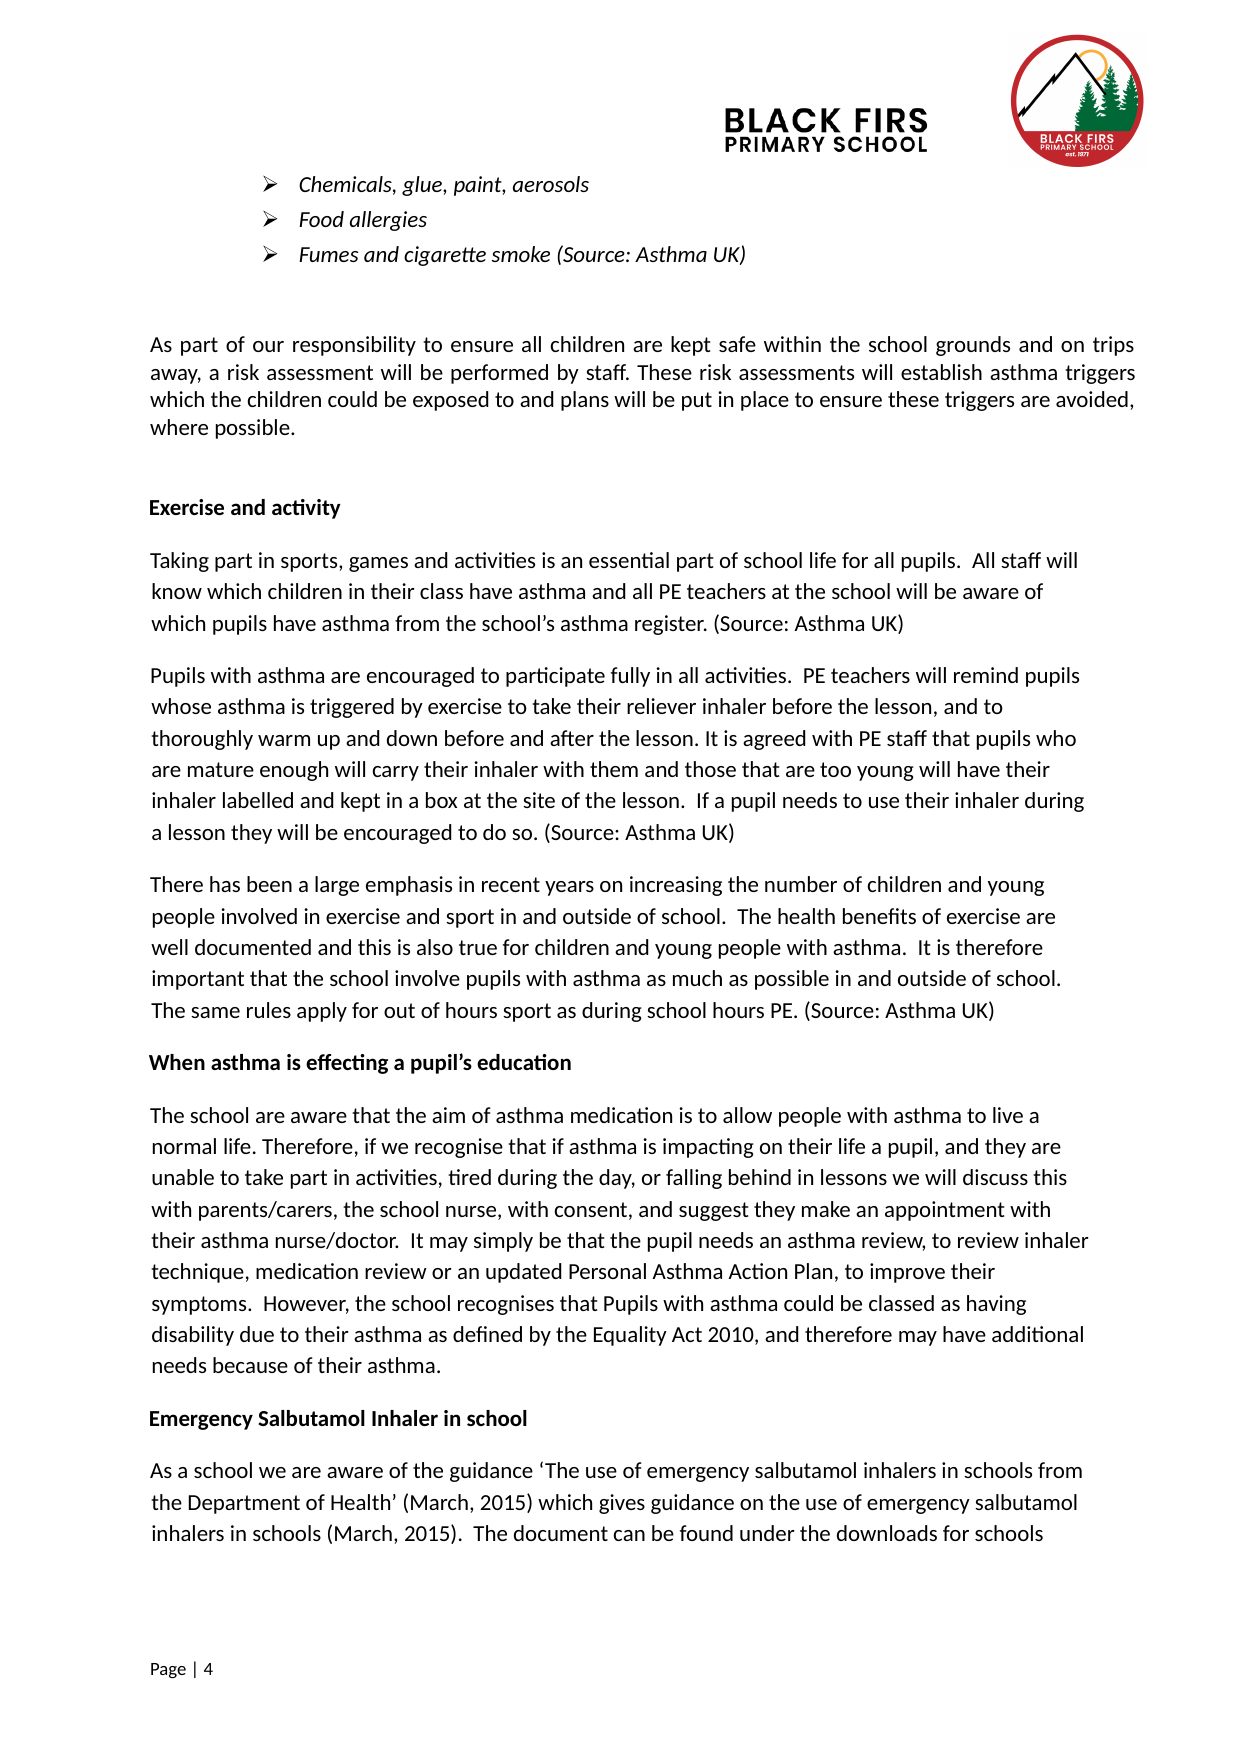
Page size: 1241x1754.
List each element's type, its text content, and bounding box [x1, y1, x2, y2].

subtitle Emergency Salbutamol Inhaler in school [148, 1404, 1096, 1432]
picture [1008, 33, 1147, 169]
text There has been a large emphasis in recent years on increasing the number of children and young people involved in exercise and sport in and outside of school. The health benefits of exercise are well documented and this is also true for children and young people with asthma. It is therefore important that the school involve pupils with asthma as much as possible in and outside of school. The same rules apply for out of hours sport as during school hours PE. (Source: Asthma UK) [150, 870, 1091, 1024]
text The school are aware that the aim of asthma medication is to allow people with asthma to live a normal life. Therefore, if we recognise that if asthma is impacting on their life a pupil, and they are unable to take part in activities, tired during the day, or falling behind in lessons we will discuss this with parents/carers, the school nurse, with consent, and suggest they make an appointment with their asthma nurse/doctor. It may simply be that the pupil needs an asthma review, to review inhaler technique, medication review or an updated Personal Asthma Action Plan, to improve their symptoms. However, the school recognises that Pupils with asthma could be classed as having disability due to their asthma as defined by the Equality Act 2010, and therefore may have additional needs because of their asthma. [150, 1101, 1091, 1379]
list Fumes and cigarette smoke (Source: Asthma UK) [261, 240, 1146, 268]
list Food allergies [261, 205, 1146, 233]
picture [711, 89, 942, 169]
text Pupils with asthma are encouraged to participate fully in all activities. PE teachers will remind pupils whose asthma is triggered by exercise to take their reliever inhaler before the lesson, and to thoroughly warm up and down before and after the lesson. It is agreed with PE staff that pupils who are mature enough will carry their inhaler with them and those that are too young will have their inhaler labelled and kept in a box at the site of the lesson. If a pupil needs to use their inhaler during a lesson they will be encouraged to do so. (Source: Asthma UK) [150, 661, 1091, 846]
subtitle Exercise and activity [148, 493, 1096, 522]
text Taking part in sports, games and activities is an essential part of school life for all pupils. All staff will know which children in their class have asthma and all PE teachers at the school will be aware of which pupils have asthma from the school’s asthma register. (Source: Asthma UK) [150, 546, 1091, 637]
subtitle When asthma is effecting a pupil’s education [148, 1048, 1096, 1076]
text As part of our responsibility to ensure all children are kept safe within the school grounds and on trips away, a risk assessment will be performed by staff. These risk assessments will establish asthma triggers which the children could be exposed to and plans will be put in place to ensure these triggers are avoided, where possible. [150, 331, 1137, 441]
list Chemicals, glue, paint, aerosols [261, 170, 1146, 198]
